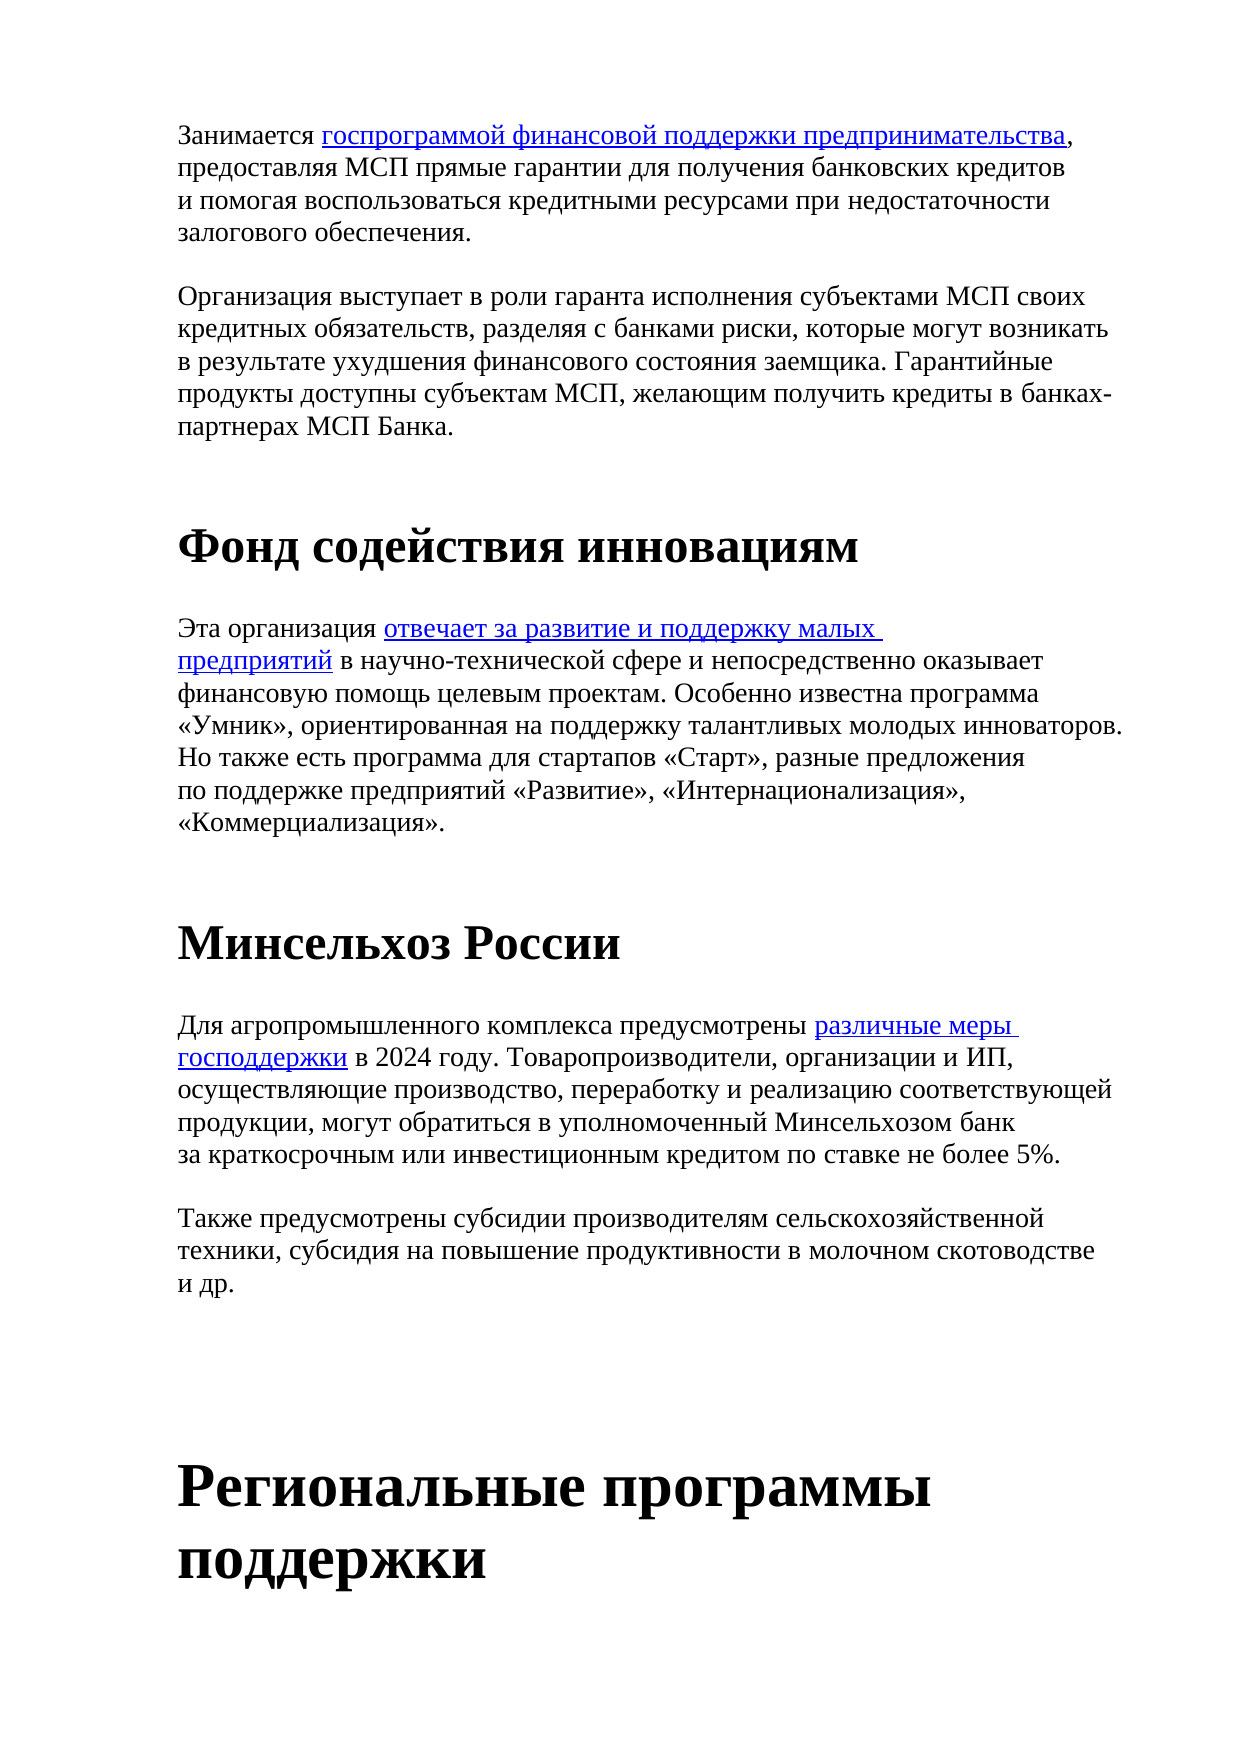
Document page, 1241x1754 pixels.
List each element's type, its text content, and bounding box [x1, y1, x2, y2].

text Эта организация отвечает за развитие и поддержку малых предприятий в научно-технической сфере и непосредственно оказывает финансовую помощь целевым проектам. Особенно известна программа «Умник», ориентированная на поддержку талантливых молодых инноваторов. Но также есть программа для стартапов «Старт», разные предложения по поддержке предприятий «Развитие», «Интернационализация», «Коммерциализация». [177, 611, 1152, 838]
text Региональные программы поддержки [177, 1448, 1152, 1592]
text Минсельхоз России [177, 913, 1152, 970]
text Для агропромышленного комплекса предусмотрены различные меры господдержки в 2024 году. Товаропроизводители, организации и ИП, осуществляющие производство, переработку и реализацию соответствующей продукции, могут обратиться в уполномоченный Минсельхозом банк за краткосрочным или инвестиционным кредитом по ставке не более 5%. [177, 1008, 1152, 1170]
text Фонд содействия инновациям [177, 516, 1152, 573]
text Также предусмотрены субсидии производителям сельскохозяйственной техники, субсидия на повышение продуктивности в молочном скотоводстве и др. [177, 1201, 1152, 1298]
text Организация выступает в роли гаранта исполнения субъектами МСП своих кредитных обязательств, разделяя с банками риски, которые могут возникать в результате ухудшения финансового состояния заемщика. Гарантийные продукты доступны субъектам МСП, желающим получить кредиты в банках-партнерах МСП Банка. [177, 279, 1152, 441]
text Занимается госпрограммой финансовой поддержки предпринимательства, предоставляя МСП прямые гарантии для получения банковских кредитов и помогая воспользоваться кредитными ресурсами при недостаточности залогового обеспечения. [177, 118, 1152, 248]
